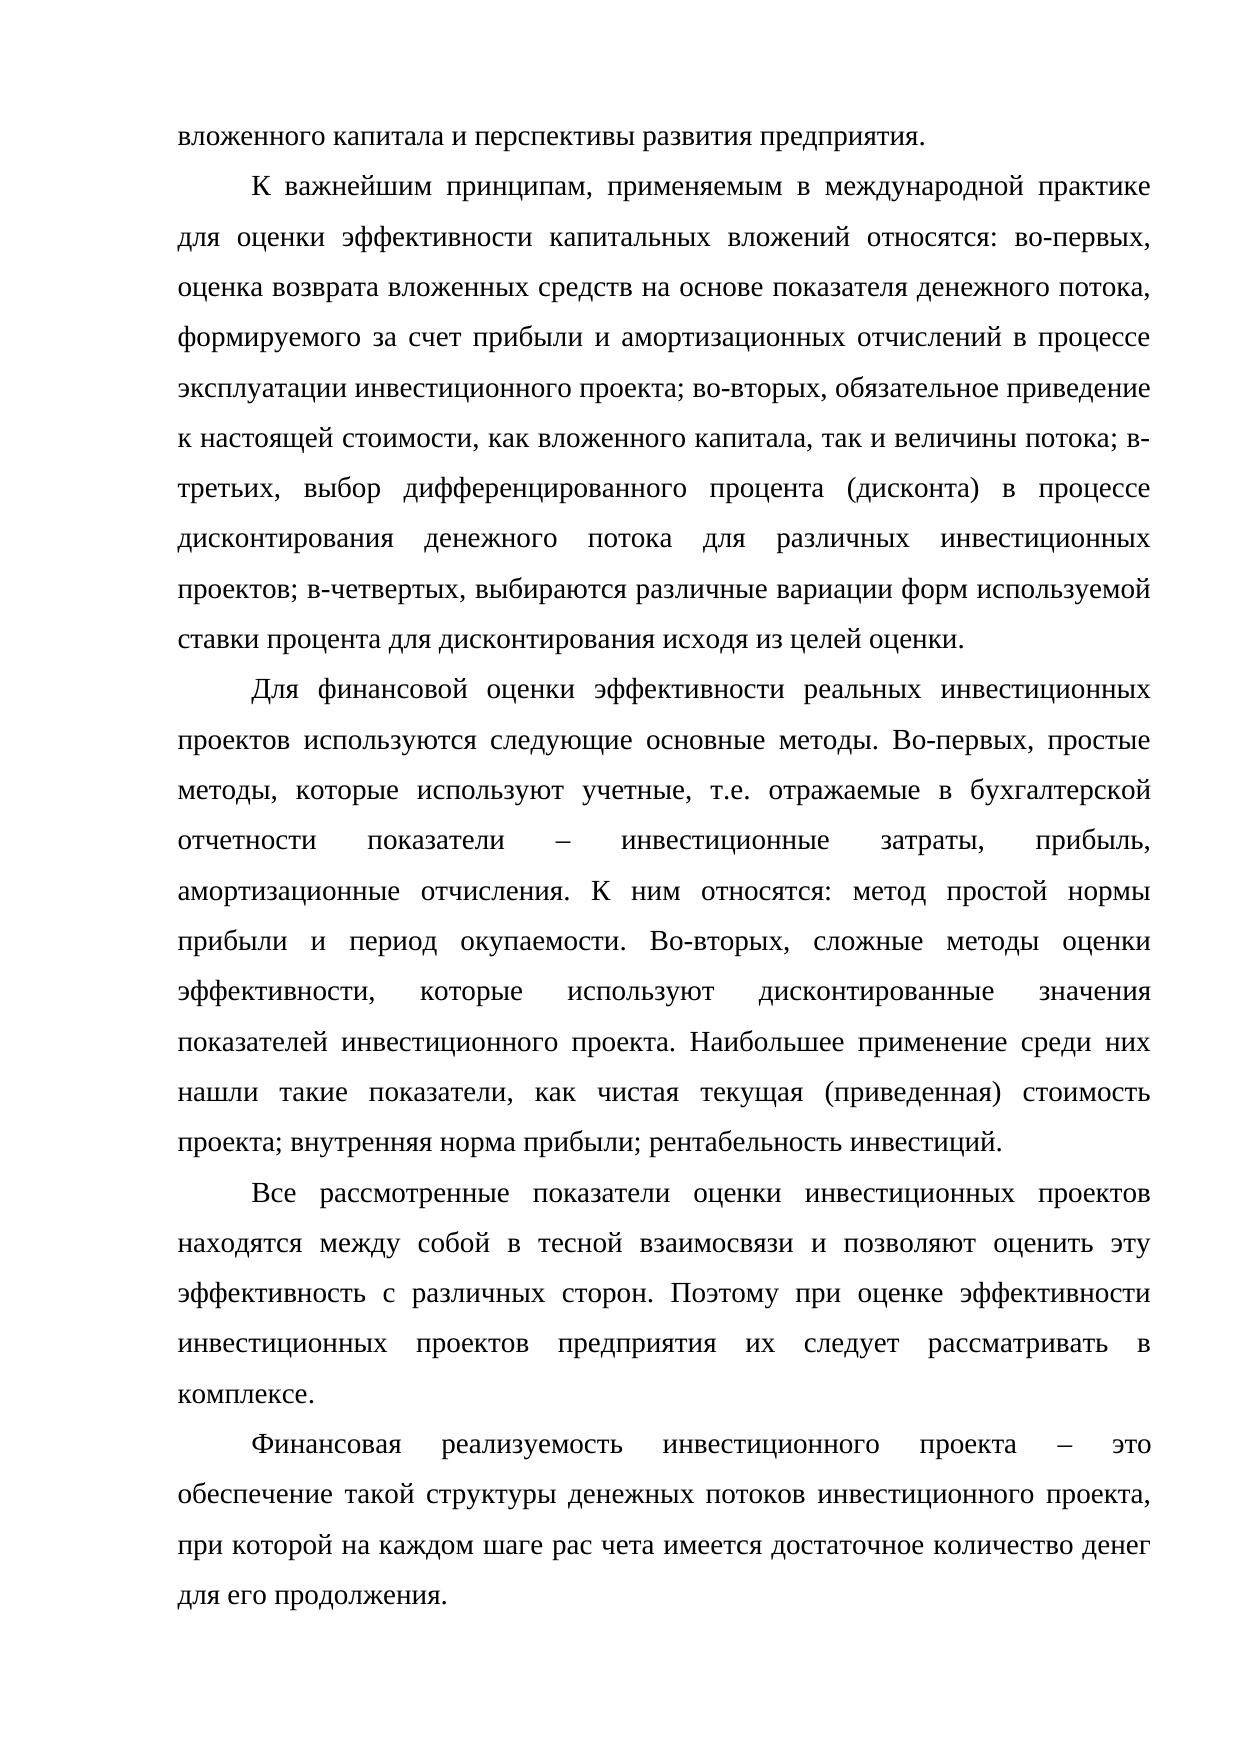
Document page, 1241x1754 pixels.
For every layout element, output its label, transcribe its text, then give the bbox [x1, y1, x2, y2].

text Для финансовой оценки эффективности реальных инвестиционных проектов используются следующие основные методы. Во-первых, простые методы, которые используют учетные, т.е. отражаемые в бухгалтерской отчетности показатели – инвестиционные затраты, прибыль, амортизационные отчисления. К ним относятся: метод простой нормы прибыли и период окупаемости. Во-вторых, сложные методы оценки эффективности, которые используют дисконтированные значения показателей инвестиционного проекта. Наибольшее применение среди них нашли такие показатели, как чистая текущая (приведенная) стоимость проекта; внутренняя норма прибыли; рентабельность инвестиций. [177, 672, 1152, 1158]
text Финансовая реализуемость инвестиционного проекта – это обеспечение такой структуры денежных потоков инвестиционного проекта, при которой на каждом шаге рас чета имеется достаточное количество денег для его продолжения. [177, 1426, 1152, 1611]
text Все рассмотренные показатели оценки инвестиционных проектов находятся между собой в тесной взаимосвязи и позволяют оценить эту эффективность с различных сторон. Поэтому при оценке эффективности инвестиционных проектов предприятия их следует рассматривать в комплексе. [177, 1175, 1152, 1409]
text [177, 118, 1152, 152]
text К важнейшим принципам, применяемым в международной практике для оценки эффективности капитальных вложений относятся: во-первых, оценка возврата вложенных средств на основе показателя денежного потока, формируемого за счет прибыли и амортизационных отчислений в процессе эксплуатации инвестиционного проекта; во-вторых, обязательное приведение к настоящей стоимости, как вложенного капитала, так и величины потока; в-третьих, выбор дифференцированного процента (дисконта) в процессе дисконтирования денежного потока для различных инвестиционных проектов; в-четвертых, выбираются различные вариации форм используемой ставки процента для дисконтирования исходя из целей оценки. [177, 168, 1152, 655]
